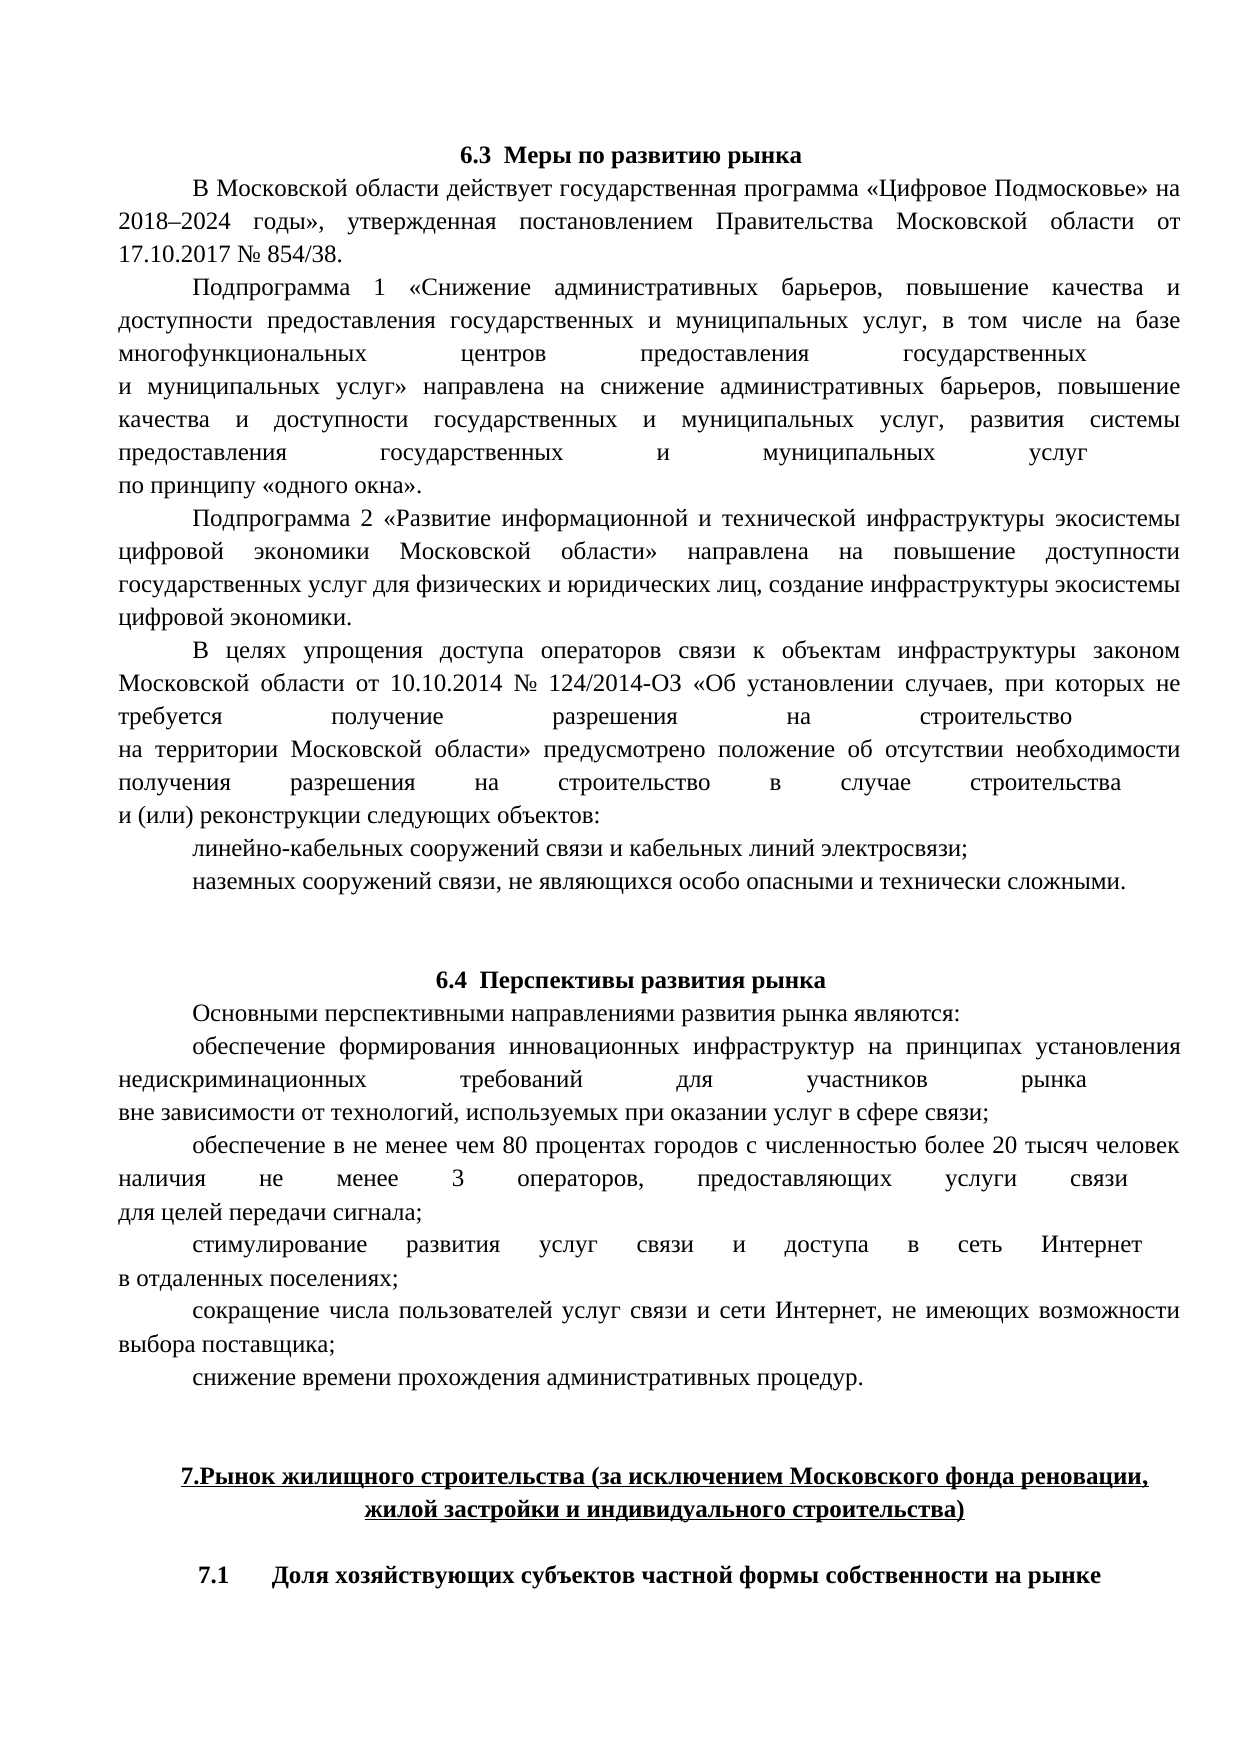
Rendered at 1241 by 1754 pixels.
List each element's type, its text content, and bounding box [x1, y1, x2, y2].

list Перспективы развития рынка [81, 965, 1181, 994]
text Подпрограмма 2 «Развитие информационной и технической инфраструктуры экосистемы цифровой экономики Московской области» направлена на повышение доступности государственных услуг для физических и юридических лиц, создание инфраструктуры экосистемы цифровой экономики. [118, 503, 1181, 631]
text Основными перспективными направлениями развития рынка являются: [118, 998, 1181, 1027]
text стимулирование развития услуг связи и доступа в сеть Интернет в отдаленных поселениях; [118, 1229, 1181, 1291]
text обеспечение в не менее чем 80 процентах городов с численностью более 20 тысяч человек наличия не менее 3 операторов, предоставляющих услуги связи для целей передачи сигнала; [118, 1131, 1181, 1225]
text В целях упрощения доступа операторов связи к объектам инфраструктуры законом Московской области от 10.10.2014 № 124/2014-ОЗ «Об установлении случаев, при которых не требуется получение разрешения на строительство на территории Московской области» предусмотрено положение об отсутствии необходимости получения разрешения на строительство в случае строительства и (или) реконструкции следующих объектов: [118, 635, 1181, 829]
list Меры по развитию рынка [81, 140, 1181, 169]
text В Московской области действует государственная программа «Цифровое Подмосковье» на 2018–2024 годы», утвержденная постановлением Правительства Московской области от 17.10.2017 № 854/38. [118, 173, 1181, 268]
text Подпрограмма 1 «Снижение административных барьеров, повышение качества и доступности предоставления государственных и муниципальных услуг, в том числе на базе многофункциональных центров предоставления государственных и муниципальных услуг» направлена на снижение административных барьеров, повышение качества и доступности государственных и муниципальных услуг, развития системы предоставления государственных и муниципальных услуг по принципу «одного окна». [118, 272, 1181, 499]
text сокращение числа пользователей услуг связи и сети Интернет, не имеющих возможности выбора поставщика; [118, 1296, 1181, 1357]
text обеспечение формирования инновационных инфраструктур на принципах установления недискриминационных требований для участников рынка вне зависимости от технологий, используемых при оказании услуг в сфере связи; [118, 1031, 1181, 1126]
text наземных сооружений связи, не являющихся особо опасными и технически сложными. [118, 866, 1181, 895]
list Доля хозяйствующих субъектов частной формы собственности на рынке [118, 1560, 1181, 1588]
text снижение времени прохождения административных процедур. [118, 1362, 1181, 1390]
list 7.Рынок жилищного строительства (за исключением Московского фонда реновации, жилой застройки и индивидуального строительства) [148, 1461, 1181, 1522]
text линейно-кабельных сооружений связи и кабельных линий электросвязи; [118, 833, 1181, 862]
